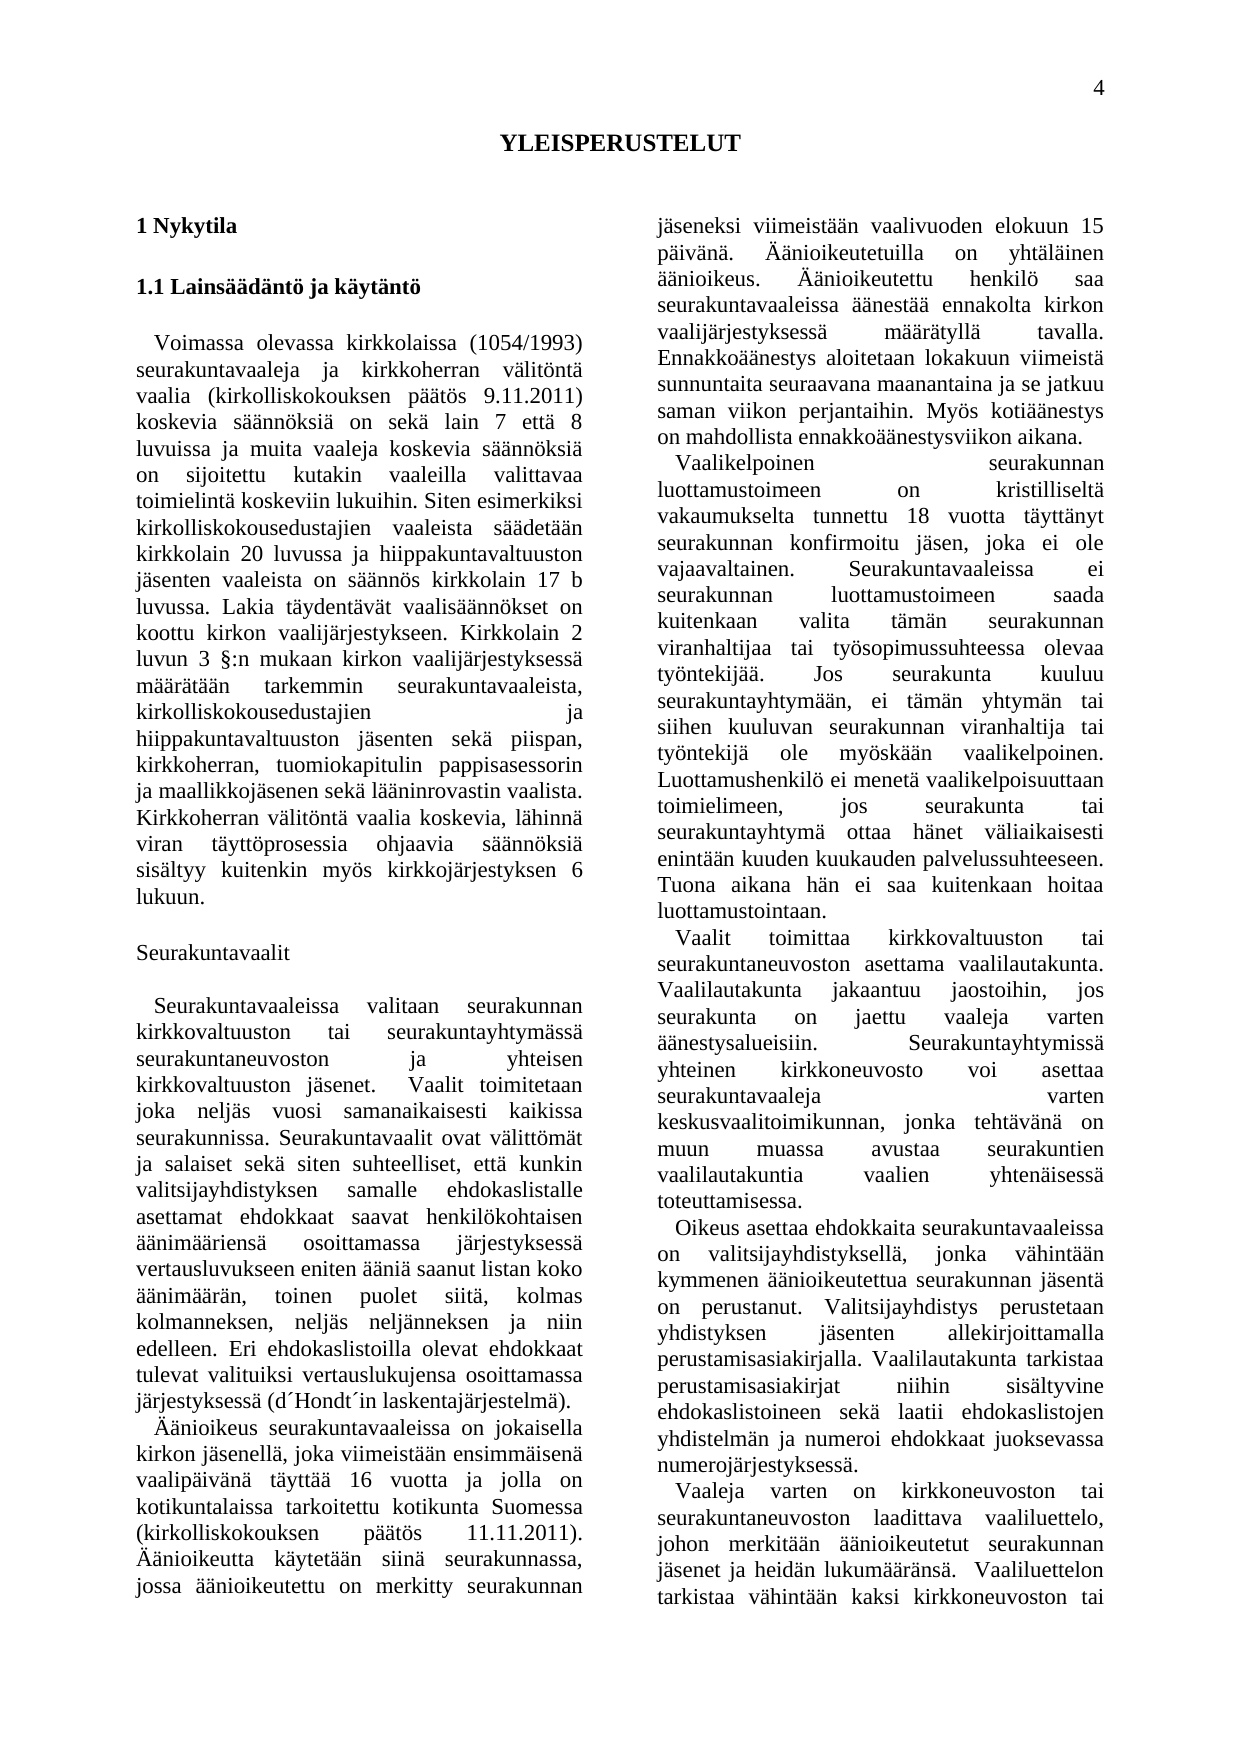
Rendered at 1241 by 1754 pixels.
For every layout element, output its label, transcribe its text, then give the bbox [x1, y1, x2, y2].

text Oikeus asettaa ehdokkaita seurakuntavaaleissa on valitsijayhdistyksellä, jonka vähintään kymmenen äänioikeutettua seurakunnan jäsentä on perustanut. Valitsijayhdistys perustetaan yhdistyksen jäsenten allekirjoittamalla perustamisasiakirjalla. Vaalilautakunta tarkistaa perustamisasiakirjat niihin sisältyvine ehdokaslistoineen sekä laatii ehdokaslistojen yhdistelmän ja numeroi ehdokkaat juoksevassa numerojärjestyksessä. [657, 1214, 1104, 1477]
text Äänioikeus seurakuntavaaleissa on jokaisella kirkon jäsenellä, joka viimeistään ensimmäisenä vaalipäivänä täyttää 16 vuotta ja jolla on kotikuntalaissa tarkoitettu kotikunta Suomessa (kirkolliskokouksen päätös 11.11.2011). Äänioikeutta käytetään siinä seurakunnassa, jossa äänioikeutettu on merkitty seurakunnan jäseneksi viimeistään vaalivuoden elokuun 15 päivänä. Äänioikeutetuilla on yhtäläinen äänioikeus. Äänioikeutettu henkilö saa seurakuntavaaleissa äänestää ennakolta kirkon vaalijärjestyksessä määrätyllä tavalla. Ennakkoäänestys aloitetaan lokakuun viimeistä sunnuntaita seuraavana maanantaina ja se jatkuu saman viikon perjantaihin. Myös kotiäänestys on mahdollista ennakkoäänestysviikon aikana. [657, 212, 1104, 449]
text Voimassa olevassa kirkkolaissa (1054/1993) seurakuntavaaleja ja kirkkoherran välitöntä vaalia (kirkolliskokouksen päätös 9.11.2011) koskevia säännöksiä on sekä lain 7 että 8 luvuissa ja muita vaaleja koskevia säännöksiä on sijoitettu kutakin vaaleilla valittavaa toimielintä koskeviin lukuihin. Siten esimerkiksi kirkolliskokousedustajien vaaleista säädetään kirkkolain 20 luvussa ja hiippakuntavaltuuston jäsenten vaaleista on säännös kirkkolain 17 b luvussa. Lakia täydentävät vaalisäännökset on koottu kirkon vaalijärjestykseen. Kirkkolain 2 luvun 3 §:n mukaan kirkon vaalijärjestyksessä määrätään tarkemmin seurakuntavaaleista, kirkolliskokousedustajien ja hiippakuntavaltuuston jäsenten sekä piispan, kirkkoherran, tuomiokapitulin pappisasessorin ja maallikkojäsenen sekä lääninrovastin vaalista. Kirkkoherran välitöntä vaalia koskevia, lähinnä viran täyttöprosessia ohjaavia säännöksiä sisältyy kuitenkin myös kirkkojärjestyksen 6 lukuun. [136, 329, 583, 909]
text Seurakuntavaaleissa valitaan seurakunnan kirkkovaltuuston tai seurakuntayhtymässä seurakuntaneuvoston ja yhteisen kirkkovaltuuston jäsenet. Vaalit toimitetaan joka neljäs vuosi samanaikaisesti kaikissa seurakunnissa. Seurakuntavaalit ovat välittömät ja salaiset sekä siten suhteelliset, että kunkin valitsijayhdistyksen samalle ehdokaslistalle asettamat ehdokkaat saavat henkilökohtaisen äänimääriensä osoittamassa järjestyksessä vertausluvukseen eniten ääniä saanut listan koko äänimäärän, toinen puolet siitä, kolmas kolmanneksen, neljäs neljänneksen ja niin edelleen. Eri ehdokaslistoilla olevat ehdokkaat tulevat valituiksi vertauslukujensa osoittamassa järjestyksessä (d´Hondt´in laskentajärjestelmä). [136, 992, 583, 1414]
text Äänioikeus seurakuntavaaleissa on jokaisella kirkon jäsenellä, joka viimeistään ensimmäisenä vaalipäivänä täyttää 16 vuotta ja jolla on kotikuntalaissa tarkoitettu kotikunta Suomessa (kirkolliskokouksen päätös 11.11.2011). Äänioikeutta käytetään siinä seurakunnassa, jossa äänioikeutettu on merkitty seurakunnan jäseneksi viimeistään vaalivuoden elokuun 15 päivänä. Äänioikeutetuilla on yhtäläinen äänioikeus. Äänioikeutettu henkilö saa seurakuntavaaleissa äänestää ennakolta kirkon vaalijärjestyksessä määrätyllä tavalla. Ennakkoäänestys aloitetaan lokakuun viimeistä sunnuntaita seuraavana maanantaina ja se jatkuu saman viikon perjantaihin. Myös kotiäänestys on mahdollista ennakkoäänestysviikon aikana. [136, 1414, 583, 1598]
text 1 Nykytila [136, 212, 583, 239]
text Seurakuntavaalit [136, 939, 583, 966]
text 1.1 Lainsäädäntö ja käytäntö [136, 273, 583, 299]
text YLEISPERUSTELUT [136, 128, 1104, 157]
text Vaalit toimittaa kirkkovaltuuston tai seurakuntaneuvoston asettama vaalilautakunta. Vaalilautakunta jakaantuu jaostoihin, jos seurakunta on jaettu vaaleja varten äänestysalueisiin. Seurakuntayhtymissä yhteinen kirkkoneuvosto voi asettaa seurakuntavaaleja varten keskusvaalitoimikunnan, jonka tehtävänä on muun muassa avustaa seurakuntien vaalilautakuntia vaalien yhtenäisessä toteuttamisessa. [657, 924, 1104, 1214]
text Vaalikelpoinen seurakunnan luottamustoimeen on kristilliseltä vakaumukselta tunnettu 18 vuotta täyttänyt seurakunnan konfirmoitu jäsen, joka ei ole vajaavaltainen. Seurakuntavaaleissa ei seurakunnan luottamustoimeen saada kuitenkaan valita tämän seurakunnan viranhaltijaa tai työsopimussuhteessa olevaa työntekijää. Jos seurakunta kuuluu seurakuntayhtymään, ei tämän yhtymän tai siihen kuuluvan seurakunnan viranhaltija tai työntekijä ole myöskään vaalikelpoinen. Luottamushenkilö ei menetä vaalikelpoisuuttaan toimielimeen, jos seurakunta tai seurakuntayhtymä ottaa hänet väliaikaisesti enintään kuuden kuukauden palvelussuhteeseen. Tuona aikana hän ei saa kuitenkaan hoitaa luottamustointaan. [657, 449, 1104, 924]
